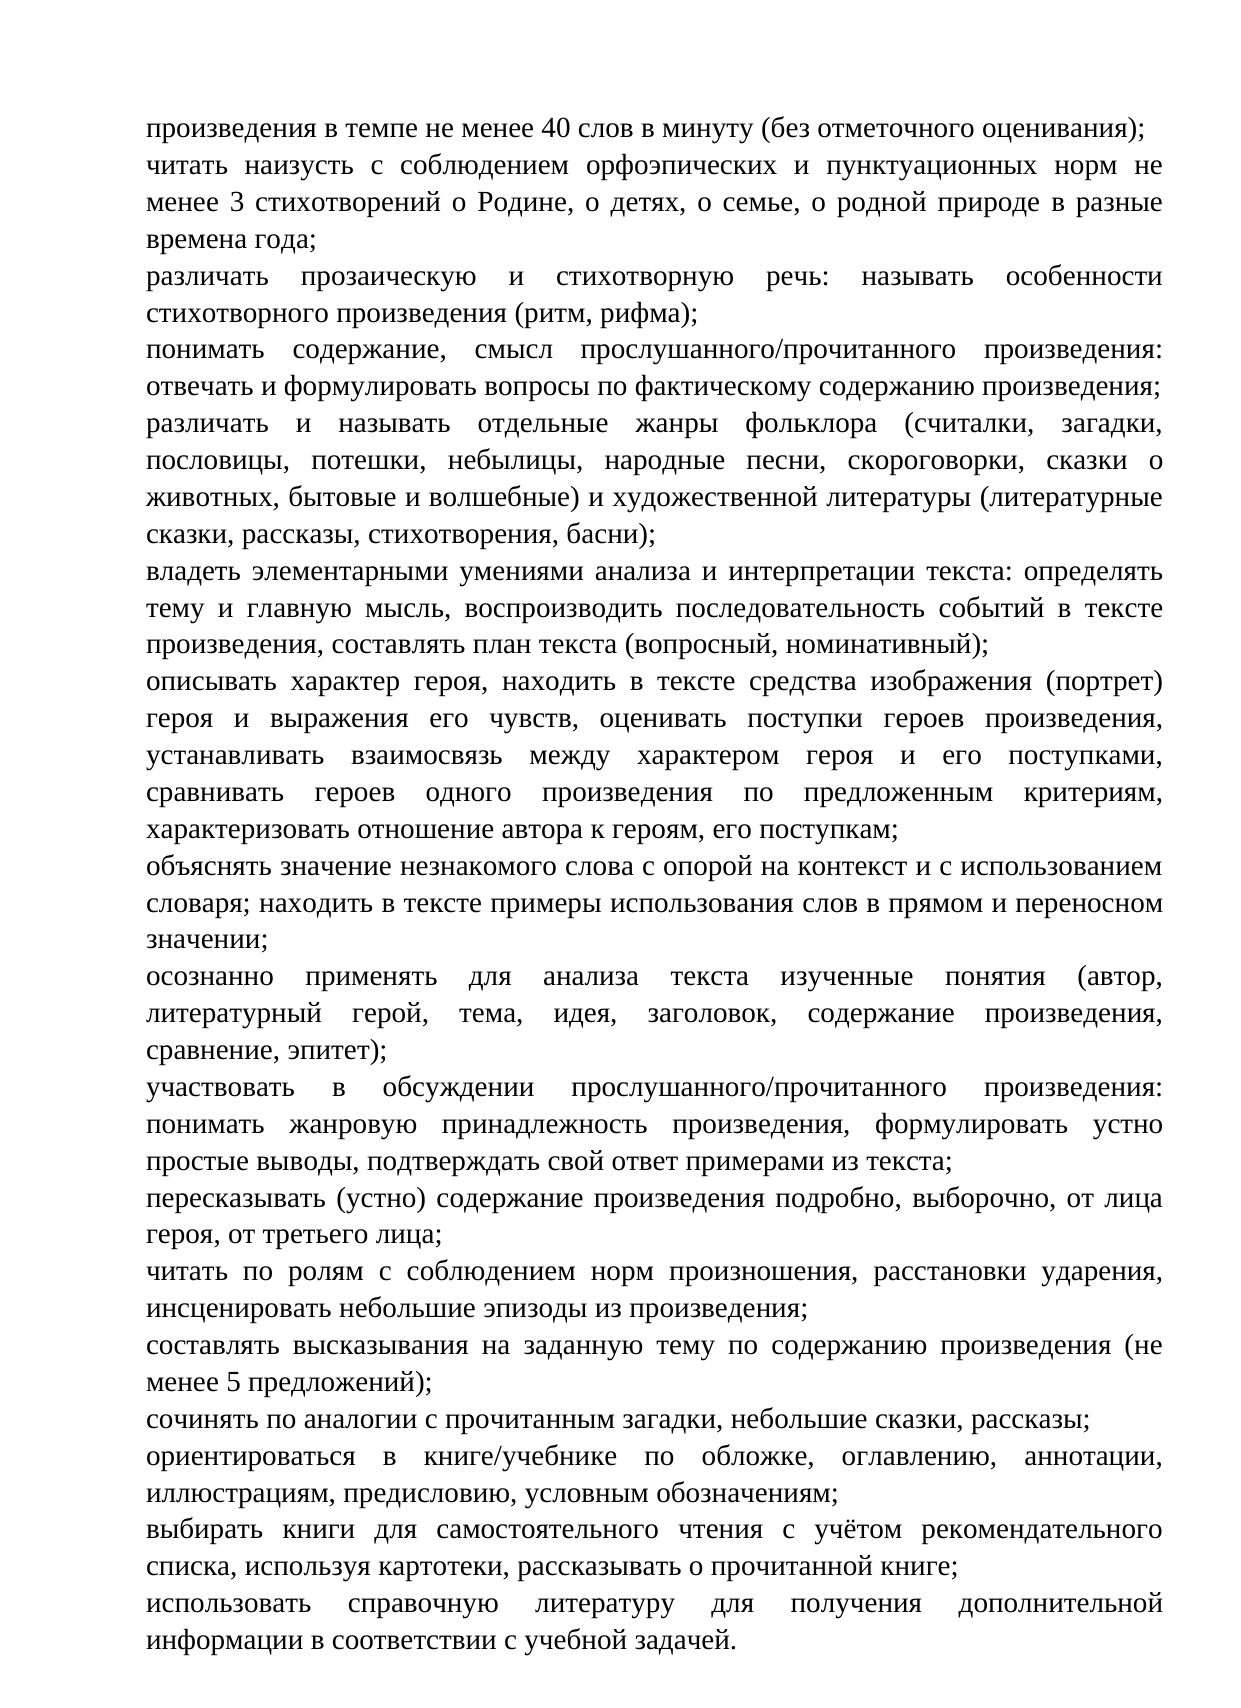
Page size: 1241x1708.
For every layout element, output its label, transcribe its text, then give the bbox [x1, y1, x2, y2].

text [146, 110, 1163, 144]
text понимать содержание, смысл прослушанного/прочитанного произведения: отвечать и формулировать вопросы по фактическому содержанию произведения; [146, 332, 1163, 402]
text осознанно применять для анализа текста изученные понятия (автор, литературный герой, тема, идея, заголовок, содержание произведения, сравнение, эпитет); [146, 958, 1163, 1066]
text различать и называть отдельные жанры фольклора (считалки, загадки, пословицы, потешки, небылицы, народные песни, скороговорки, сказки о животных, бытовые и волшебные) и художественной литературы (литературные сказки, рассказы, стихотворения, басни); [146, 405, 1163, 549]
text выбирать книги для самостоятельного чтения с учётом рекомендательного списка, используя картотеки, рассказывать о прочитанной книге; [146, 1512, 1163, 1582]
text составлять высказывания на заданную тему по содержанию произведения (не менее 5 предложений); [146, 1327, 1163, 1398]
text описывать характер героя, находить в тексте средства изображения (портрет) героя и выражения его чувств, оценивать поступки героев произведения, устанавливать взаимосвязь между характером героя и его поступками, сравнивать героев одного произведения по предложенным критериям, характеризовать отношение автора к героям, его поступкам; [146, 663, 1163, 844]
text сочинять по аналогии с прочитанным загадки, небольшие сказки, рассказы; [146, 1401, 1163, 1434]
text пересказывать (устно) содержание произведения подробно, выборочно, от лица героя, от третьего лица; [146, 1180, 1163, 1250]
text использовать справочную литературу для получения дополнительной информации в соответствии с учебной задачей. [146, 1585, 1163, 1656]
text объяснять значение незнакомого слова с опорой на контекст и с использованием словаря; находить в тексте примеры использования слов в прямом и переносном значении; [146, 848, 1163, 955]
text ориентироваться в книге/учебнике по обложке, оглавлению, аннотации, иллюстрациям, предисловию, условным обозначениям; [146, 1438, 1163, 1508]
text читать по ролям с соблюдением норм произношения, расстановки ударения, инсценировать небольшие эпизоды из произведения; [146, 1253, 1163, 1324]
text владеть элементарными умениями анализа и интерпретации текста: определять тему и главную мысль, воспроизводить последовательность событий в тексте произведения, составлять план текста (вопросный, номинативный); [146, 553, 1163, 660]
text различать прозаическую и стихотворную речь: называть особенности стихотворного произведения (ритм, рифма); [146, 258, 1163, 328]
text участвовать в обсуждении прослушанного/прочитанного произведения: понимать жанровую принадлежность произведения, формулировать устно простые выводы, подтверждать свой ответ примерами из текста; [146, 1069, 1163, 1176]
text читать наизусть с соблюдением орфоэпических и пунктуационных норм не менее 3 стихотворений о Родине, о детях, о семье, о родной природе в разные времена года; [146, 147, 1163, 254]
